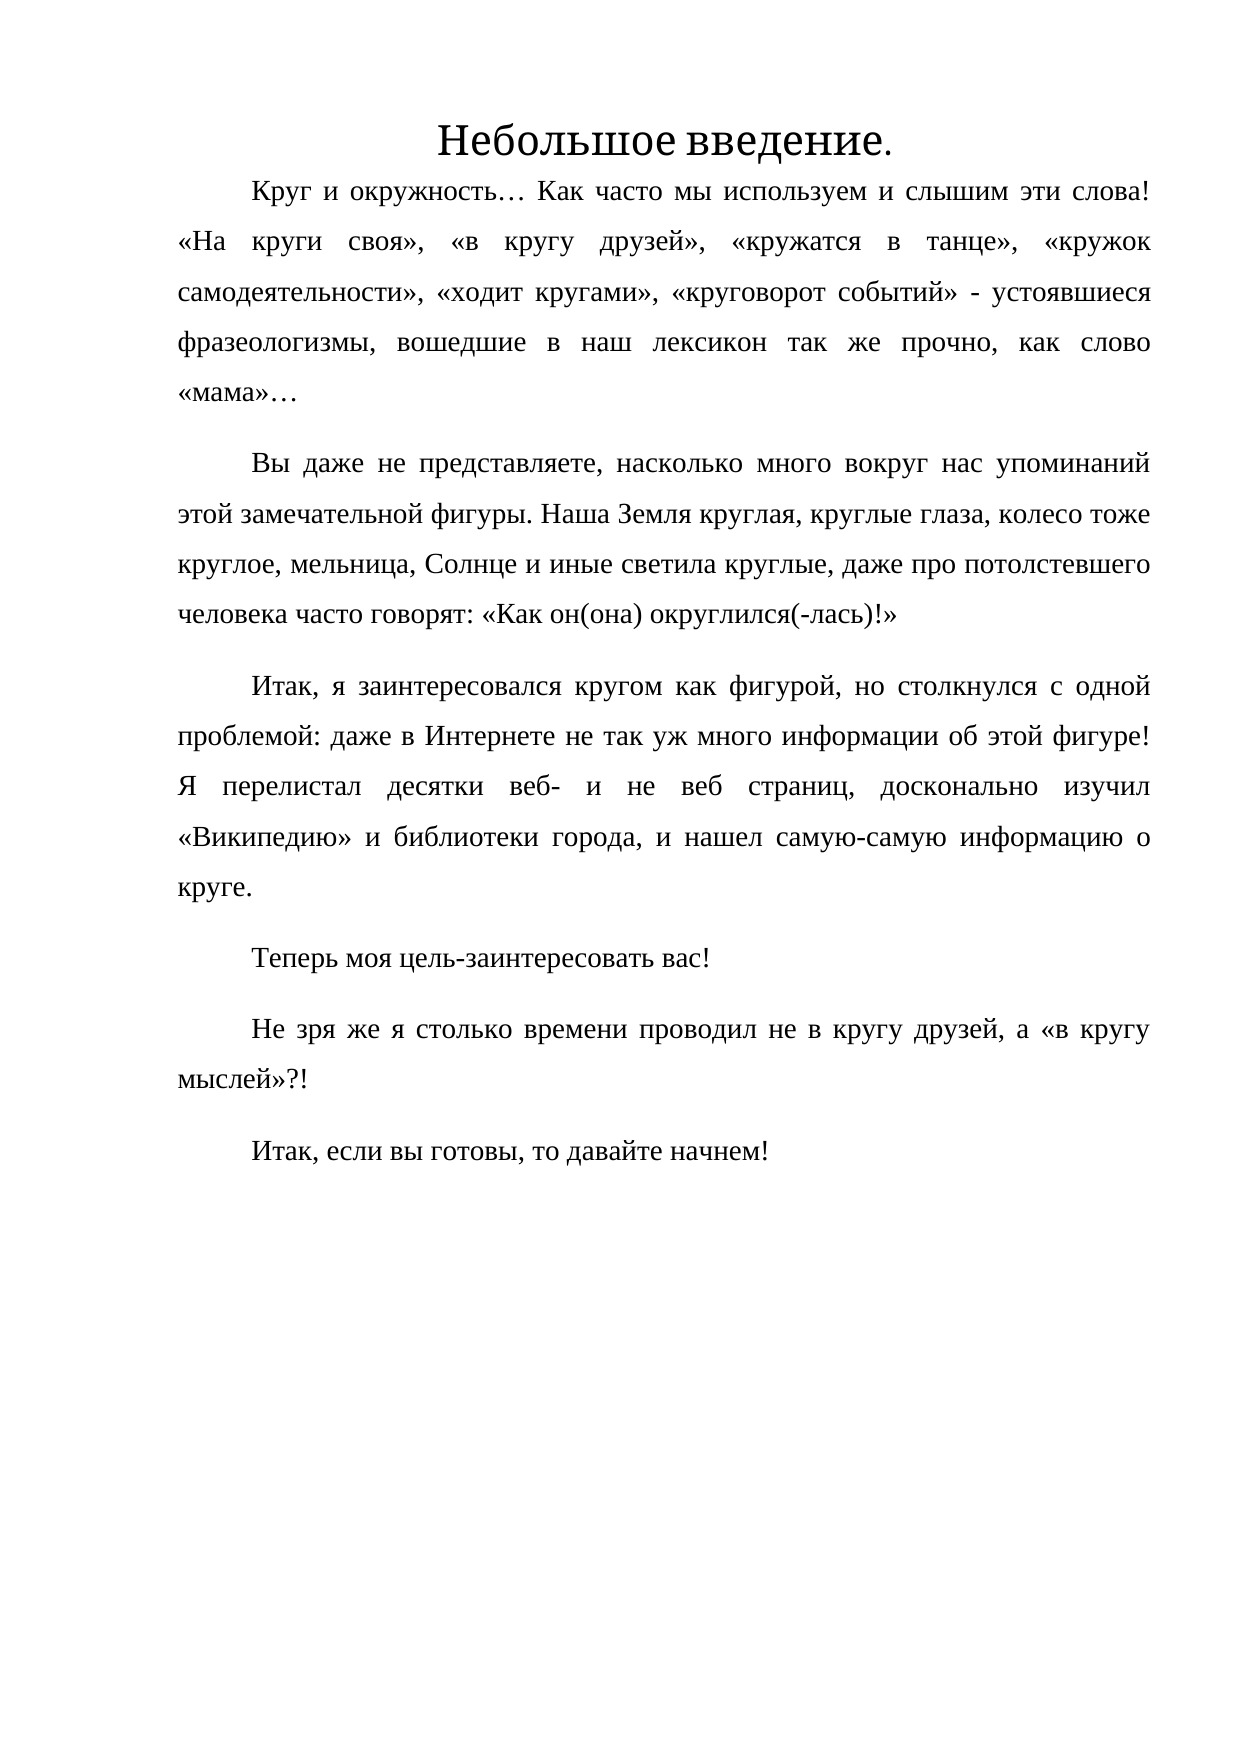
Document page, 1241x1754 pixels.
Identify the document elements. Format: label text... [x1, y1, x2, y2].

text Вы даже не представляете, насколько много вокруг нас упоминаний этой замечательной фигуры. Наша Земля круглая, круглые глаза, колесо тоже круглое, мельница, Солнце и иные светила круглые, даже про потолстевшего человека часто говорят: «Как он(она) округлился(-лась)!» [177, 446, 1152, 630]
subtitle Небольшое введение. [177, 118, 1152, 166]
text Не зря же я столько времени проводил не в кругу друзей, а «в кругу мыслей»?! [177, 1011, 1152, 1095]
text Теперь моя цель-заинтересовать вас! [177, 940, 1152, 974]
text Итак, я заинтересовался кругом как фигурой, но столкнулся с одной проблемой: даже в Интернете не так уж много информации об этой фигуре! Я перелистал десятки веб- и не веб страниц, досконально изучил «Википедию» и библиотеки города, и нашел самую-самую информацию о круге. [177, 668, 1152, 902]
text Круг и окружность… Как часто мы используем и слышим эти слова! «На круги своя», «в кругу друзей», «кружатся в танце», «кружок самодеятельности», «ходит кругами», «круговорот событий» - устоявшиеся фразеологизмы, вошедшие в наш лексикон так же прочно, как слово «мама»… [177, 173, 1152, 408]
text Итак, если вы готовы, то давайте начнем! [177, 1133, 1152, 1166]
